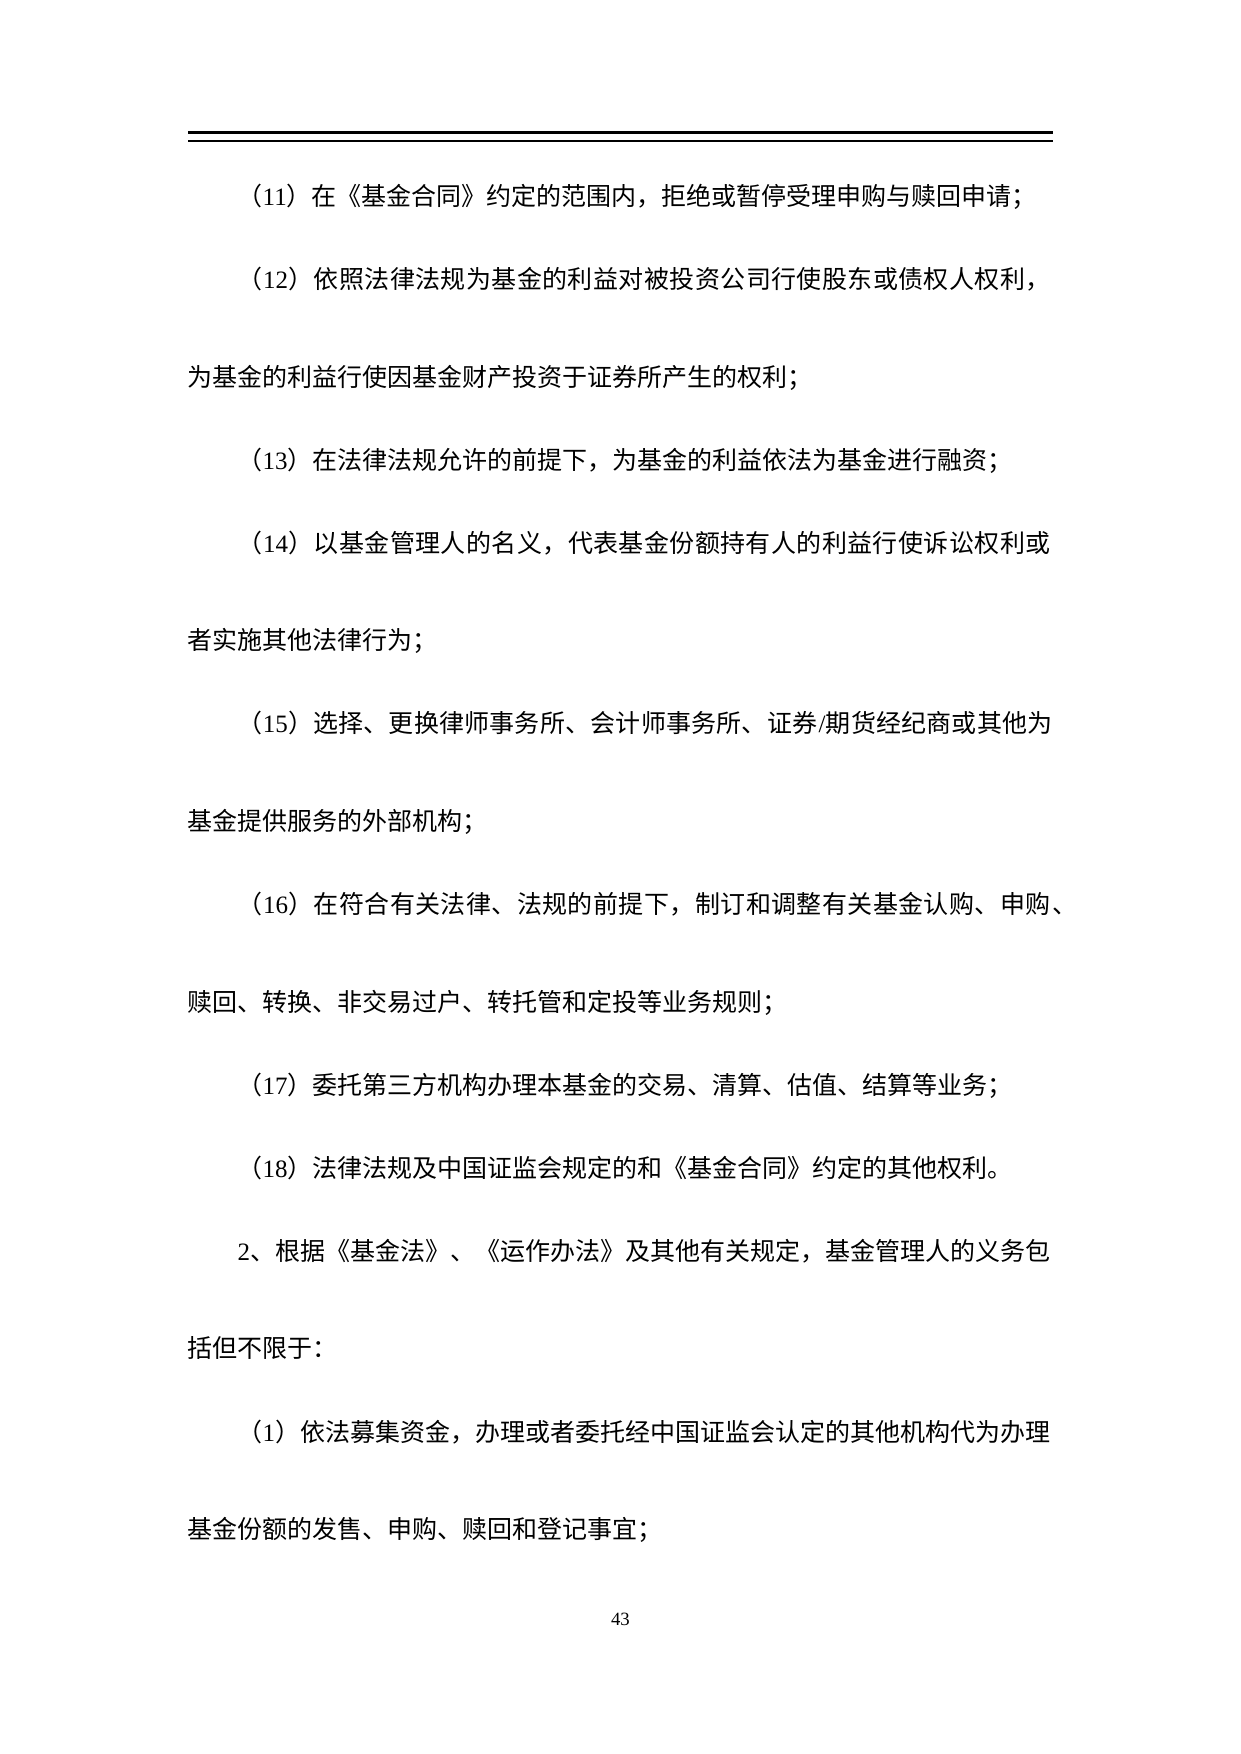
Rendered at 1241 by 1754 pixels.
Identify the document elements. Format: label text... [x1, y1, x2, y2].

text （14）以基金管理人的名义，代表基金份额持有人的利益行使诉讼权利或者实施其他法律行为； [187, 509, 1053, 671]
text （15）选择、更换律师事务所、会计师事务所、证券/期货经纪商或其他为基金提供服务的外部机构； [187, 689, 1053, 852]
text （11）在《基金合同》约定的范围内，拒绝或暂停受理申购与赎回申请； [187, 162, 1053, 227]
text （18）法律法规及中国证监会规定的和《基金合同》约定的其他权利。 [187, 1134, 1053, 1199]
text （17）委托第三方机构办理本基金的交易、清算、估值、结算等业务； [187, 1051, 1053, 1116]
text （13）在法律法规允许的前提下，为基金的利益依法为基金进行融资； [187, 426, 1053, 491]
text （12）依照法律法规为基金的利益对被投资公司行使股东或债权人权利，为基金的利益行使因基金财产投资于证券所产生的权利； [187, 245, 1053, 408]
text （16）在符合有关法律、法规的前提下，制订和调整有关基金认购、申购、赎回、转换、非交易过户、转托管和定投等业务规则； [187, 870, 1053, 1033]
text （1）依法募集资金，办理或者委托经中国证监会认定的其他机构代为办理基金份额的发售、申购、赎回和登记事宜； [187, 1398, 1053, 1560]
text 2、根据《基金法》、《运作办法》及其他有关规定，基金管理人的义务包括但不限于： [187, 1217, 1053, 1379]
